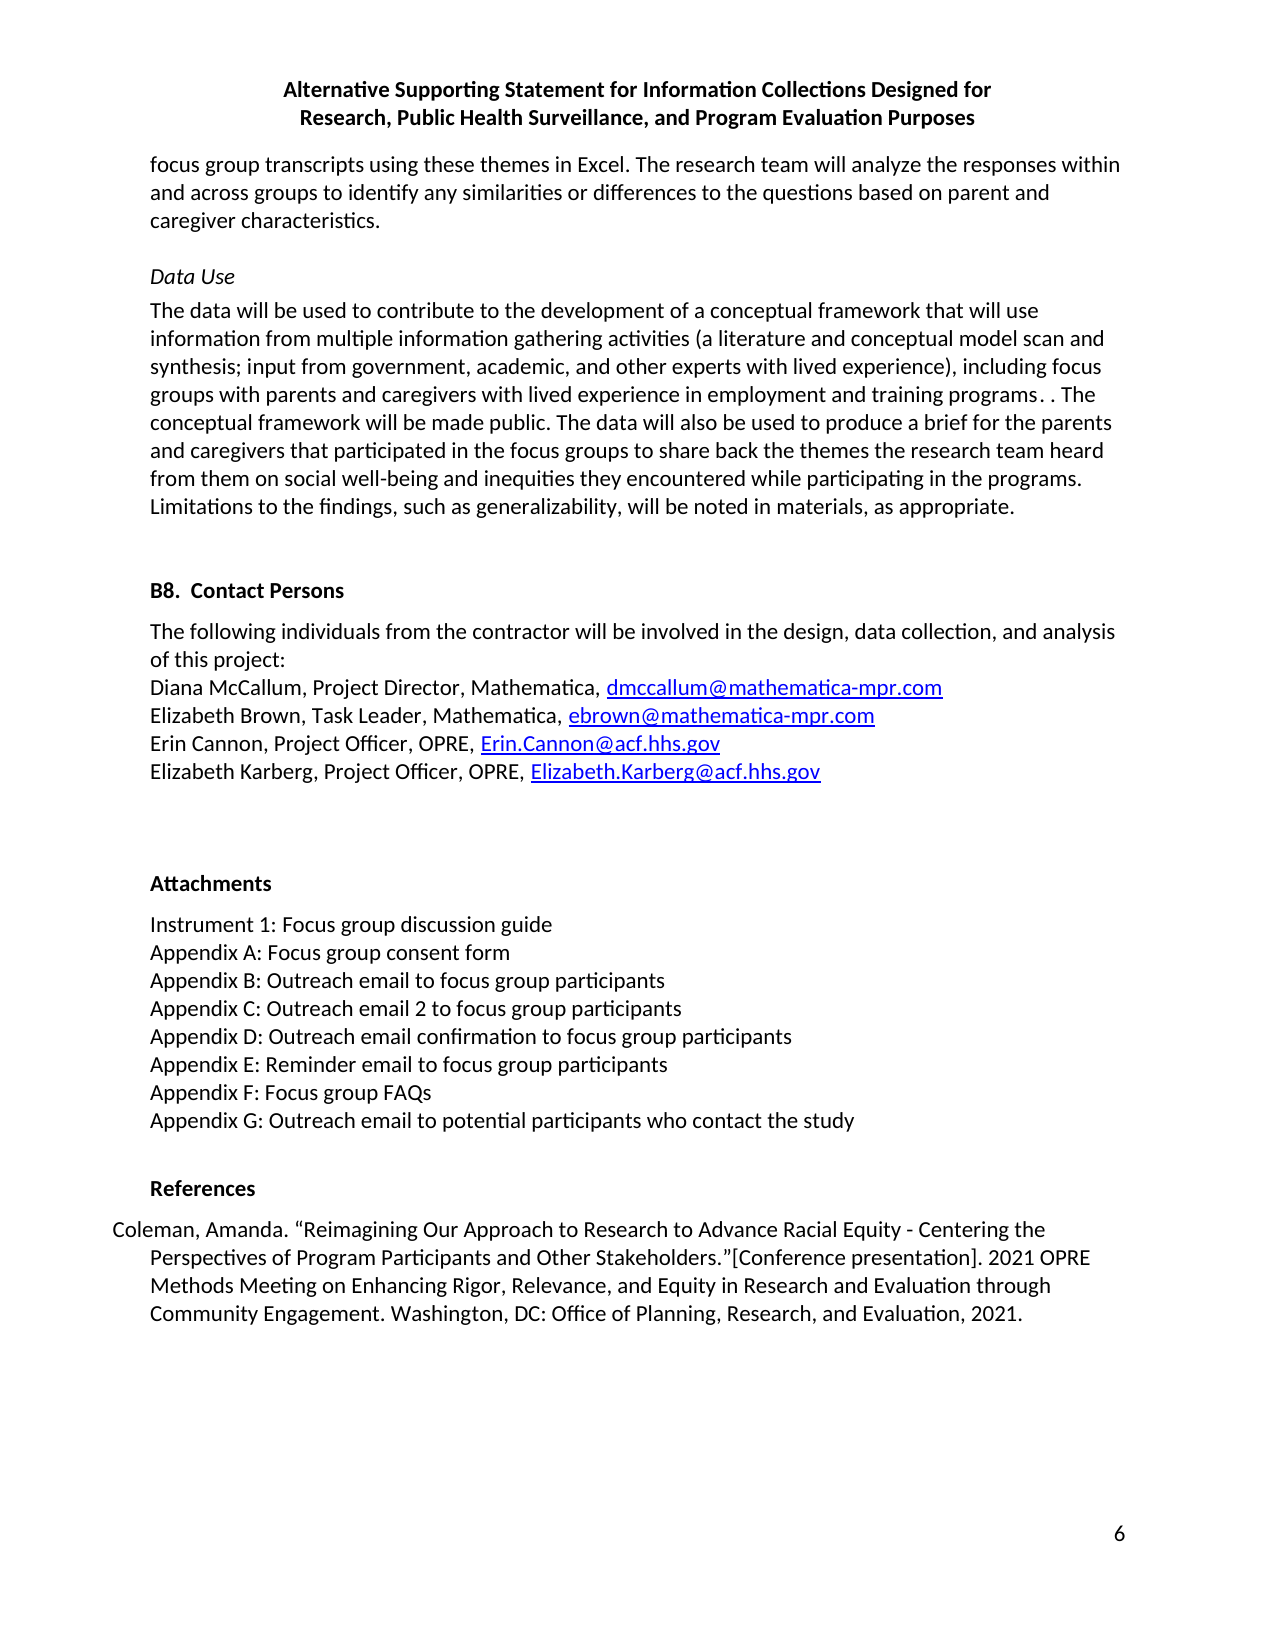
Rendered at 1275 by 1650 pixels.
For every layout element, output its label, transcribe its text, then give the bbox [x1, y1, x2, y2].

text Appendix A: Focus group consent form [150, 938, 1125, 966]
list The following individuals from the contractor will be involved in the design, data collection, and analysis of this project: [150, 617, 1125, 673]
text Appendix D: Outreach email confirmation to focus group participants [150, 1022, 1125, 1050]
text B8. Contact Persons [150, 577, 1125, 604]
text Instrument 1: Focus group discussion guide [150, 910, 1125, 938]
text Appendix E: Reminder email to focus group participants [150, 1050, 1125, 1078]
text Appendix F: Focus group FAQs [150, 1078, 1125, 1106]
text References [150, 1174, 1125, 1202]
list Diana McCallum, Project Director, Mathematica, dmccallum@mathematica-mpr.com [150, 673, 1125, 701]
text Appendix C: Outreach email 2 to focus group participants [150, 994, 1125, 1022]
text Appendix G: Outreach email to potential participants who contact the study [150, 1106, 1125, 1134]
list Elizabeth Brown, Task Leader, Mathematica, ebrown@mathematica-mpr.com [150, 701, 1125, 729]
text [150, 150, 1125, 234]
text Appendix B: Outreach email to focus group participants [150, 966, 1125, 994]
list Erin Cannon, Project Officer, OPRE, Erin.Cannon@acf.hhs.gov [150, 729, 1125, 757]
text Coleman, Amanda. “Reimagining Our Approach to Research to Advance Racial Equity - Centering the Perspectives of Program Participants and Other Stakeholders.”[Conference presentation]. 2021 OPRE Methods Meeting on Enhancing Rigor, Relevance, and Equity in Research and Evaluation through Community Engagement. Washington, DC: Office of Planning, Research, and Evaluation, 2021. [112, 1215, 1125, 1327]
text Data Use [150, 262, 1125, 290]
list Elizabeth Karberg, Project Officer, OPRE, Elizabeth.Karberg@acf.hhs.gov [150, 757, 1125, 785]
text The data will be used to contribute to the development of a conceptual framework that will use information from multiple information gathering activities (a literature and conceptual model scan and synthesis; input from government, academic, and other experts with lived experience), including focus groups with parents and caregivers with lived experience in employment and training programs. . The conceptual framework will be made public. The data will also be used to produce a brief for the parents and caregivers that participated in the focus groups to share back the themes the research team heard from them on social well-being and inequities they encountered while participating in the programs. Limitations to the findings, such as generalizability, will be noted in materials, as appropriate. [150, 296, 1125, 521]
text Attachments [150, 869, 1125, 897]
